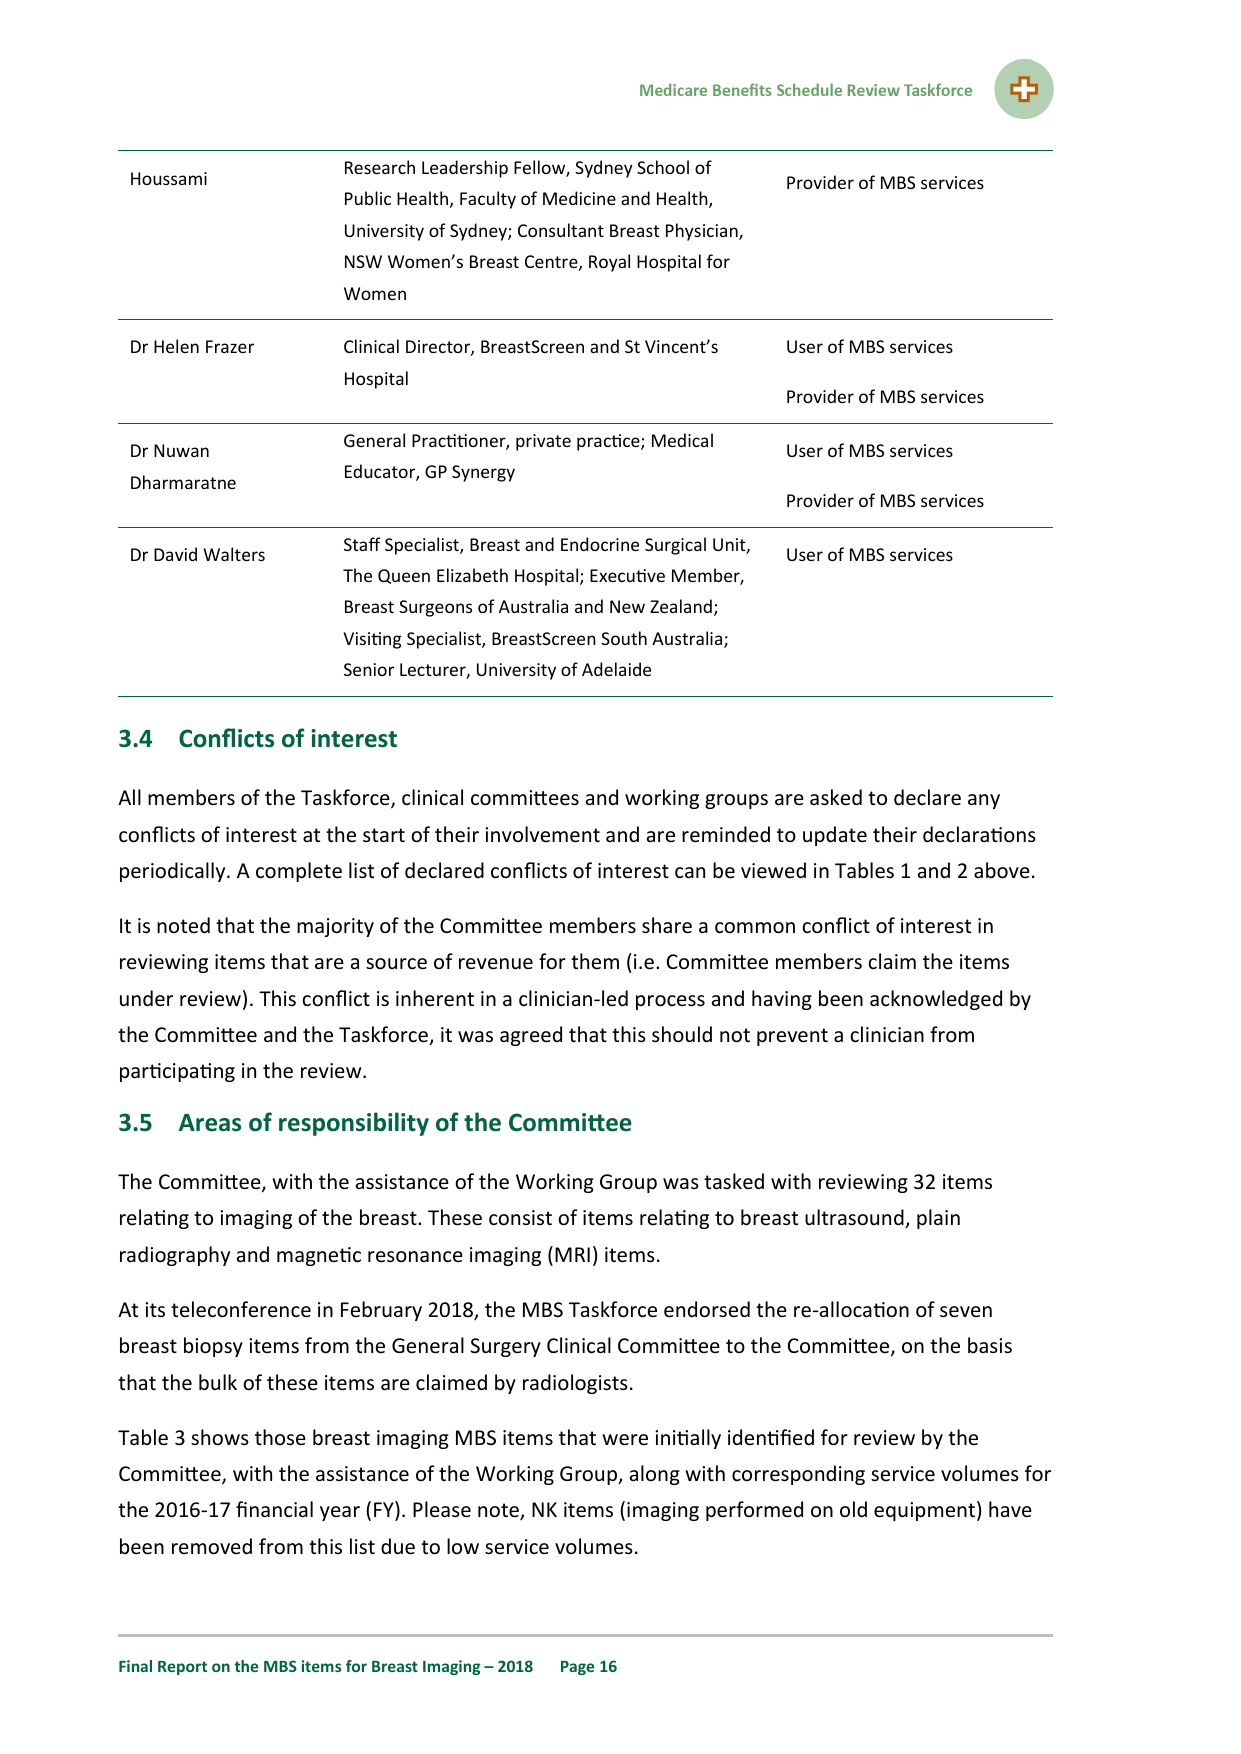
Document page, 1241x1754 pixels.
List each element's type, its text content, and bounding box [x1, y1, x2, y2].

text All members of the Taskforce, clinical committees and working groups are asked to declare any conflicts of interest at the start of their involvement and are reminded to update their declarations periodically. A complete list of declared conflicts of interest can be viewed in Tables 1 and 2 above. [118, 783, 1053, 884]
table_cell User of MBS services [774, 528, 1053, 696]
text Table 3 shows those breast imaging MBS items that were initially identified for review by the Committee, with the assistance of the Working Group, along with corresponding service volumes for the 2016-17 financial year (FY). Please note, NK items (imaging performed on old equipment) have been removed from this list due to low service volumes. [118, 1423, 1053, 1560]
table_cell User of MBS services Provider of MBS services [774, 424, 1053, 527]
table_cell Dr David Walters [118, 528, 332, 696]
subtitle Areas of responsibility of the Committee [118, 1105, 1053, 1138]
text At its teleconference in February 2018, the MBS Taskforce endorsed the re-allocation of seven breast biopsy items from the General Surgery Clinical Committee to the Committee, on the basis that the bulk of these items are claimed by radiologists. [118, 1295, 1053, 1396]
table_cell Dr Helen Frazer [118, 320, 332, 423]
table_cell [332, 151, 774, 319]
table_cell Dr Nuwan Dharmaratne [118, 424, 332, 527]
text It is noted that the majority of the Committee members share a common conflict of interest in reviewing items that are a source of revenue for them (i.e. Committee members claim the items under review). This conflict is inherent in a clinician-led process and having been acknowledged by the Committee and the Taskforce, it was agreed that this should not prevent a clinician from participating in the review. [118, 911, 1053, 1084]
text The Committee, with the assistance of the Working Group was tasked with reviewing 32 items relating to imaging of the breast. These consist of items relating to breast ultrasound, plain radiography and magnetic resonance imaging (MRI) items. [118, 1167, 1053, 1268]
subtitle Conflicts of interest [118, 722, 1053, 755]
table_cell Staff Specialist, Breast and Endocrine Surgical Unit, The Queen Elizabeth Hospital; Executive Member, Breast Surgeons of Australia and New Zealand; Visiting Specialist, BreastScreen South Australia; Senior Lecturer, University of Adelaide [332, 528, 774, 696]
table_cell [774, 151, 1053, 319]
table_cell Clinical Director, BreastScreen and St Vincent’s Hospital [332, 320, 774, 423]
table_cell User of MBS services Provider of MBS services [774, 320, 1053, 423]
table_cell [118, 151, 332, 319]
picture [0, 0, 1241, 121]
table_cell General Practitioner, private practice; Medical Educator, GP Synergy [332, 424, 774, 527]
